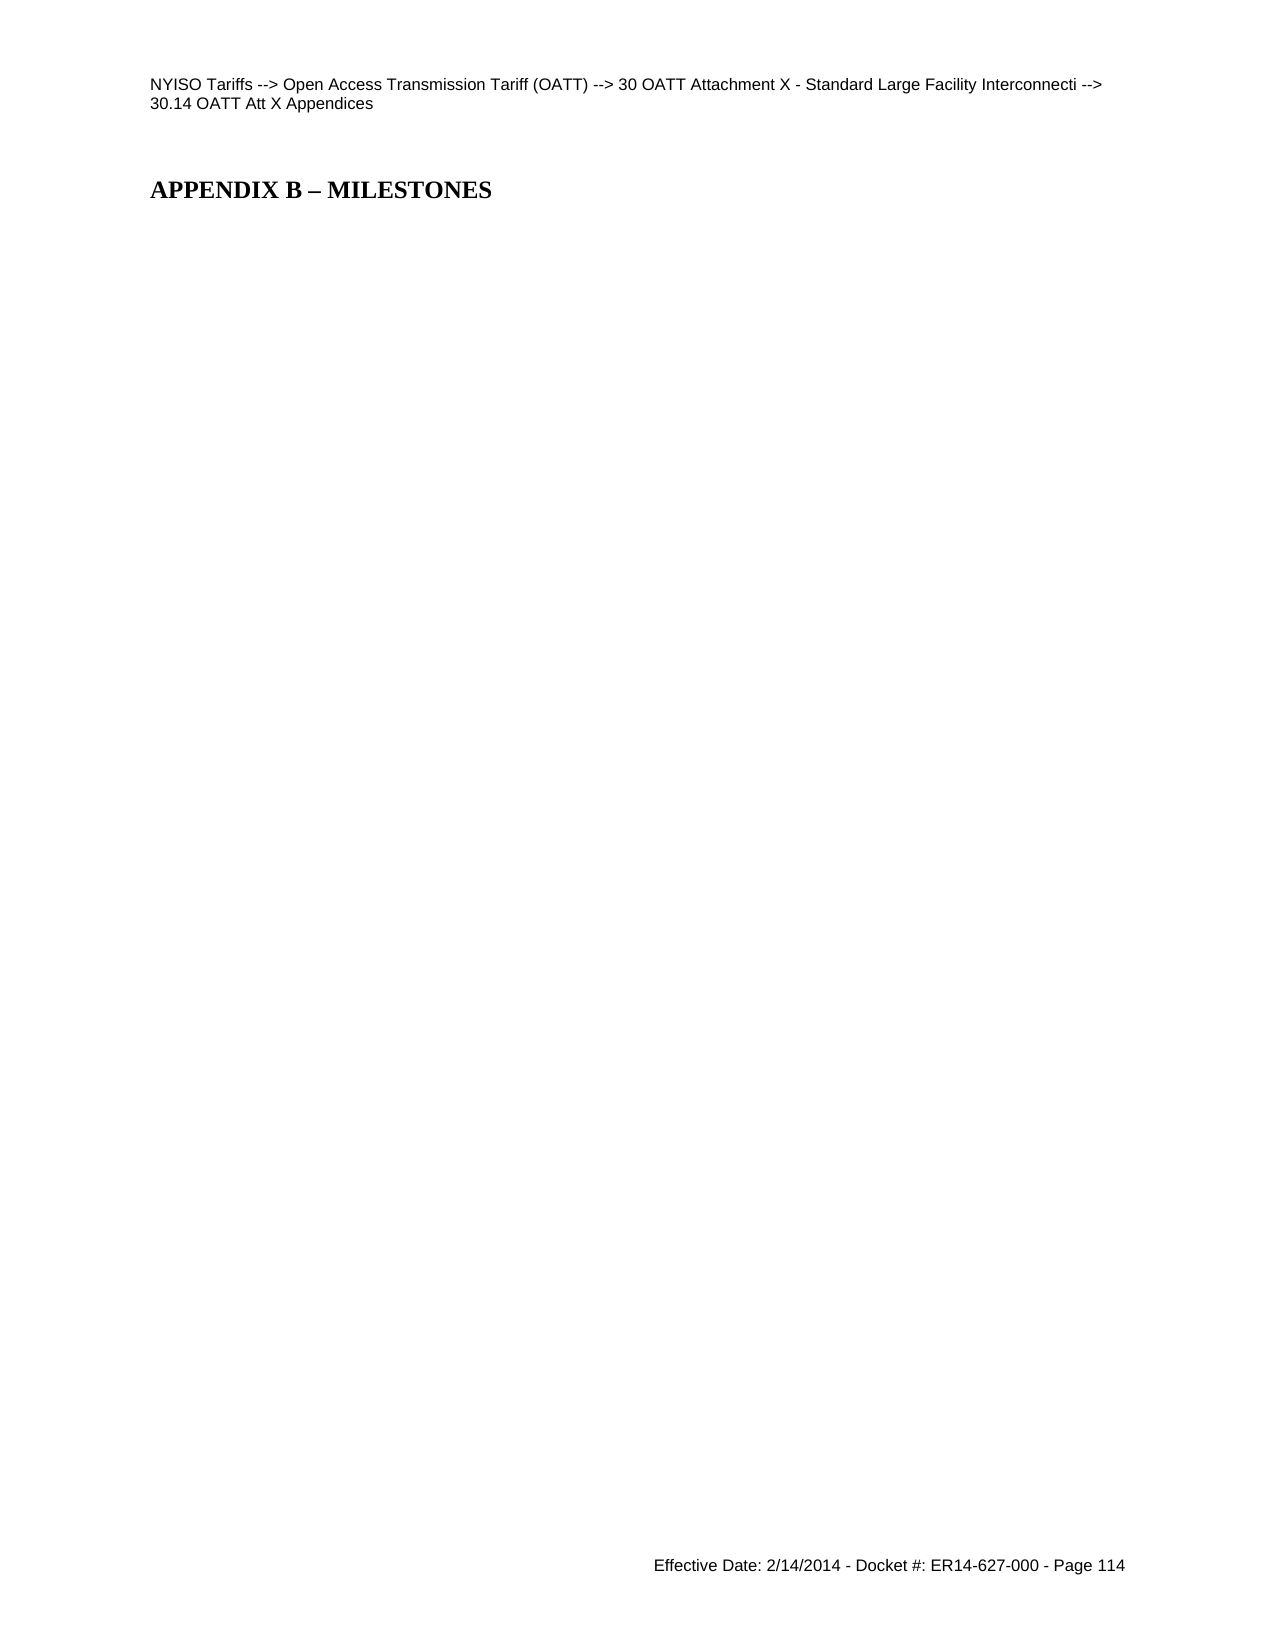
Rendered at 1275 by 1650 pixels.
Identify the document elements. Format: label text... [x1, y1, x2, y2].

subtitle APPENDIX B – MILESTONES [150, 175, 1059, 204]
